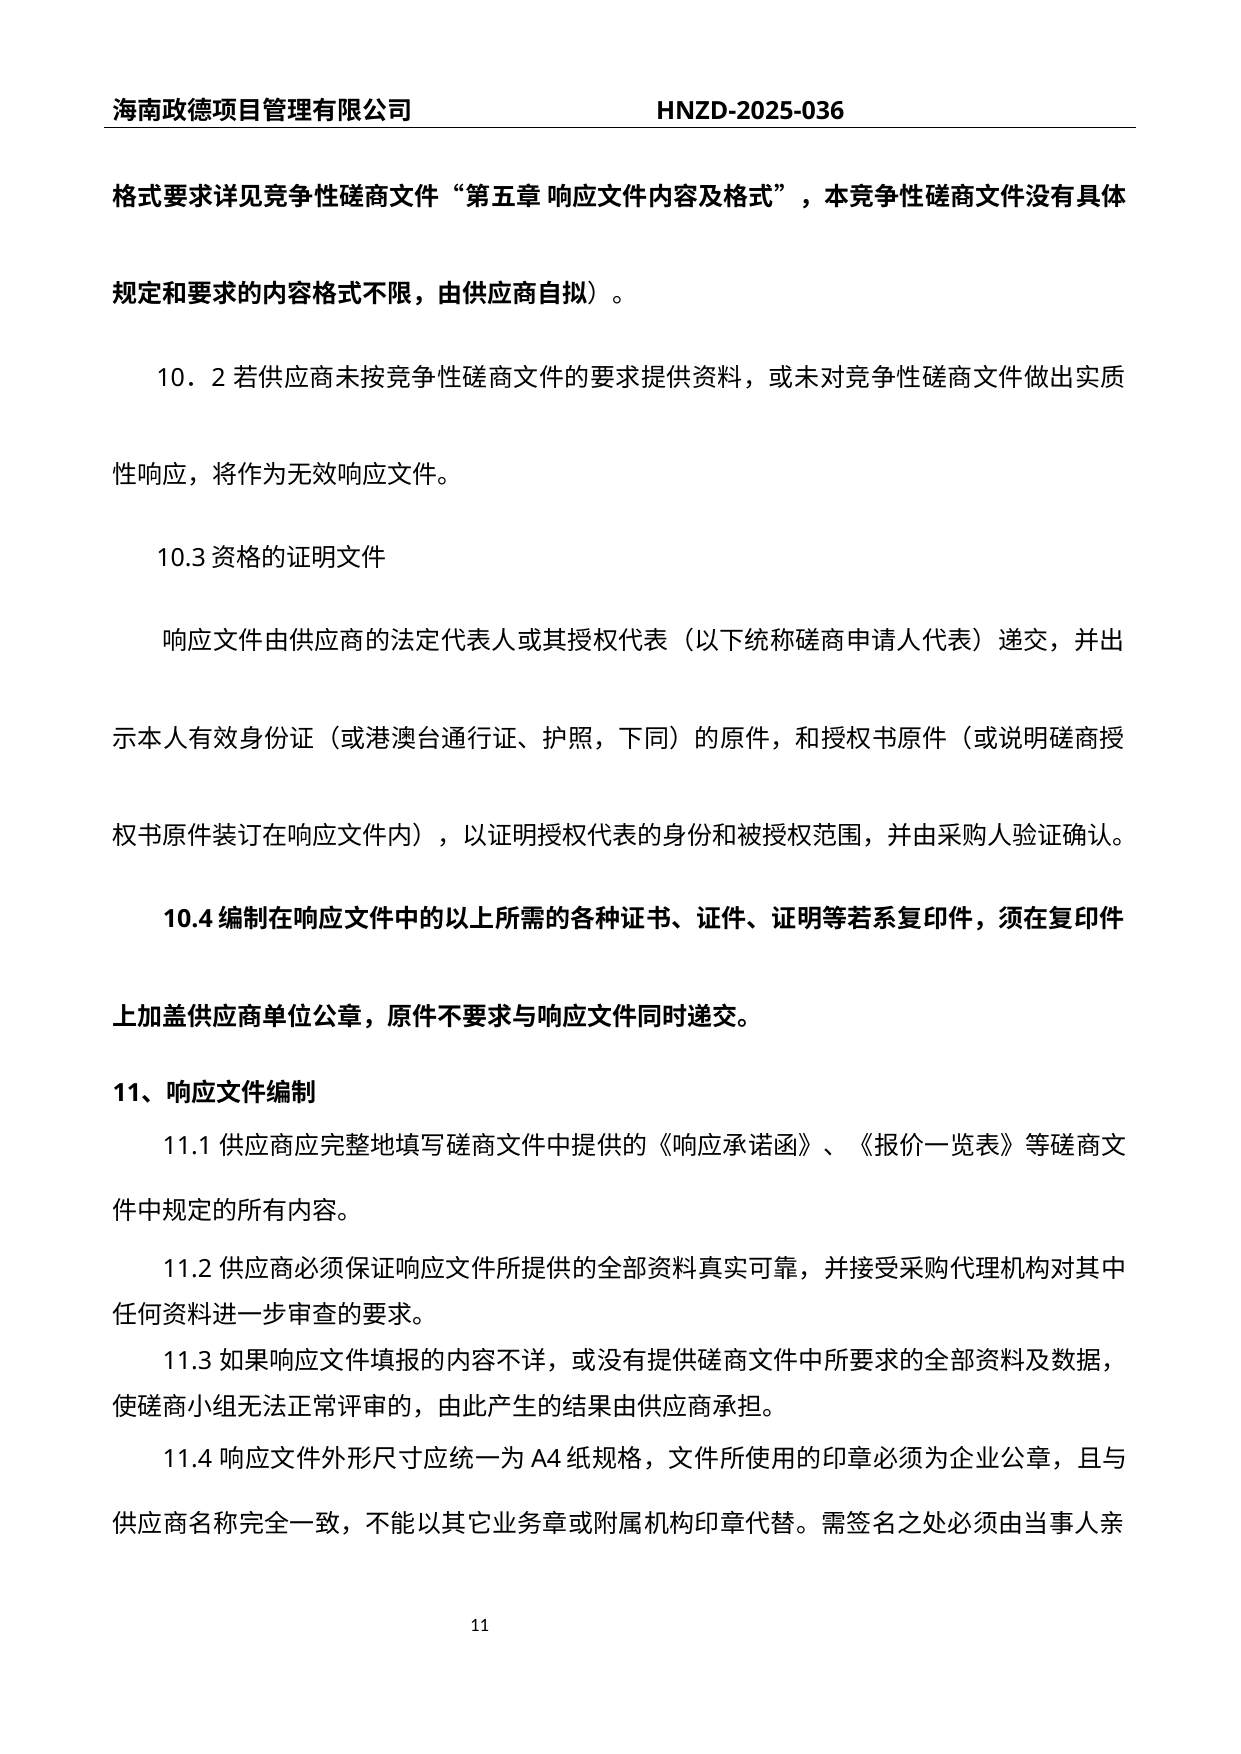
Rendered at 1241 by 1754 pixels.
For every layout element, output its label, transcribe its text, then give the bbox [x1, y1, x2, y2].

text 响应文件由供应商的法定代表人或其授权代表（以下统称磋商申请人代表）递交，并出示本人有效身份证（或港澳台通行证、护照，下同）的原件，和授权书原件（或说明磋商授权书原件装订在响应文件内），以证明授权代表的身份和被授权范围，并由采购人验证确认。 [112, 606, 1128, 866]
text 10．2 若供应商未按竞争性磋商文件的要求提供资料，或未对竞争性磋商文件做出实质性响应，将作为无效响应文件。 [112, 343, 1128, 505]
text 11.2 供应商必须保证响应文件所提供的全部资料真实可靠，并接受采购代理机构对其中任何资料进一步审查的要求。 [112, 1241, 1128, 1333]
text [112, 162, 1128, 324]
text 10.4编制在响应文件中的以上所需的各种证书、证件、证明等若系复印件，须在复印件上加盖供应商单位公章，原件不要求与响应文件同时递交。 [112, 884, 1128, 1047]
text 11.1 供应商应完整地填写磋商文件中提供的《响应承诺函》、《报价一览表》等磋商文件中规定的所有内容。 [112, 1111, 1128, 1241]
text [112, 1424, 1128, 1554]
text 11.3 如果响应文件填报的内容不详，或没有提供磋商文件中所要求的全部资料及数据，使磋商小组无法正常评审的，由此产生的结果由供应商承担。 [112, 1333, 1128, 1424]
text 10.3资格的证明文件 [112, 523, 1128, 588]
text 11、响应文件编制 [112, 1065, 1128, 1111]
